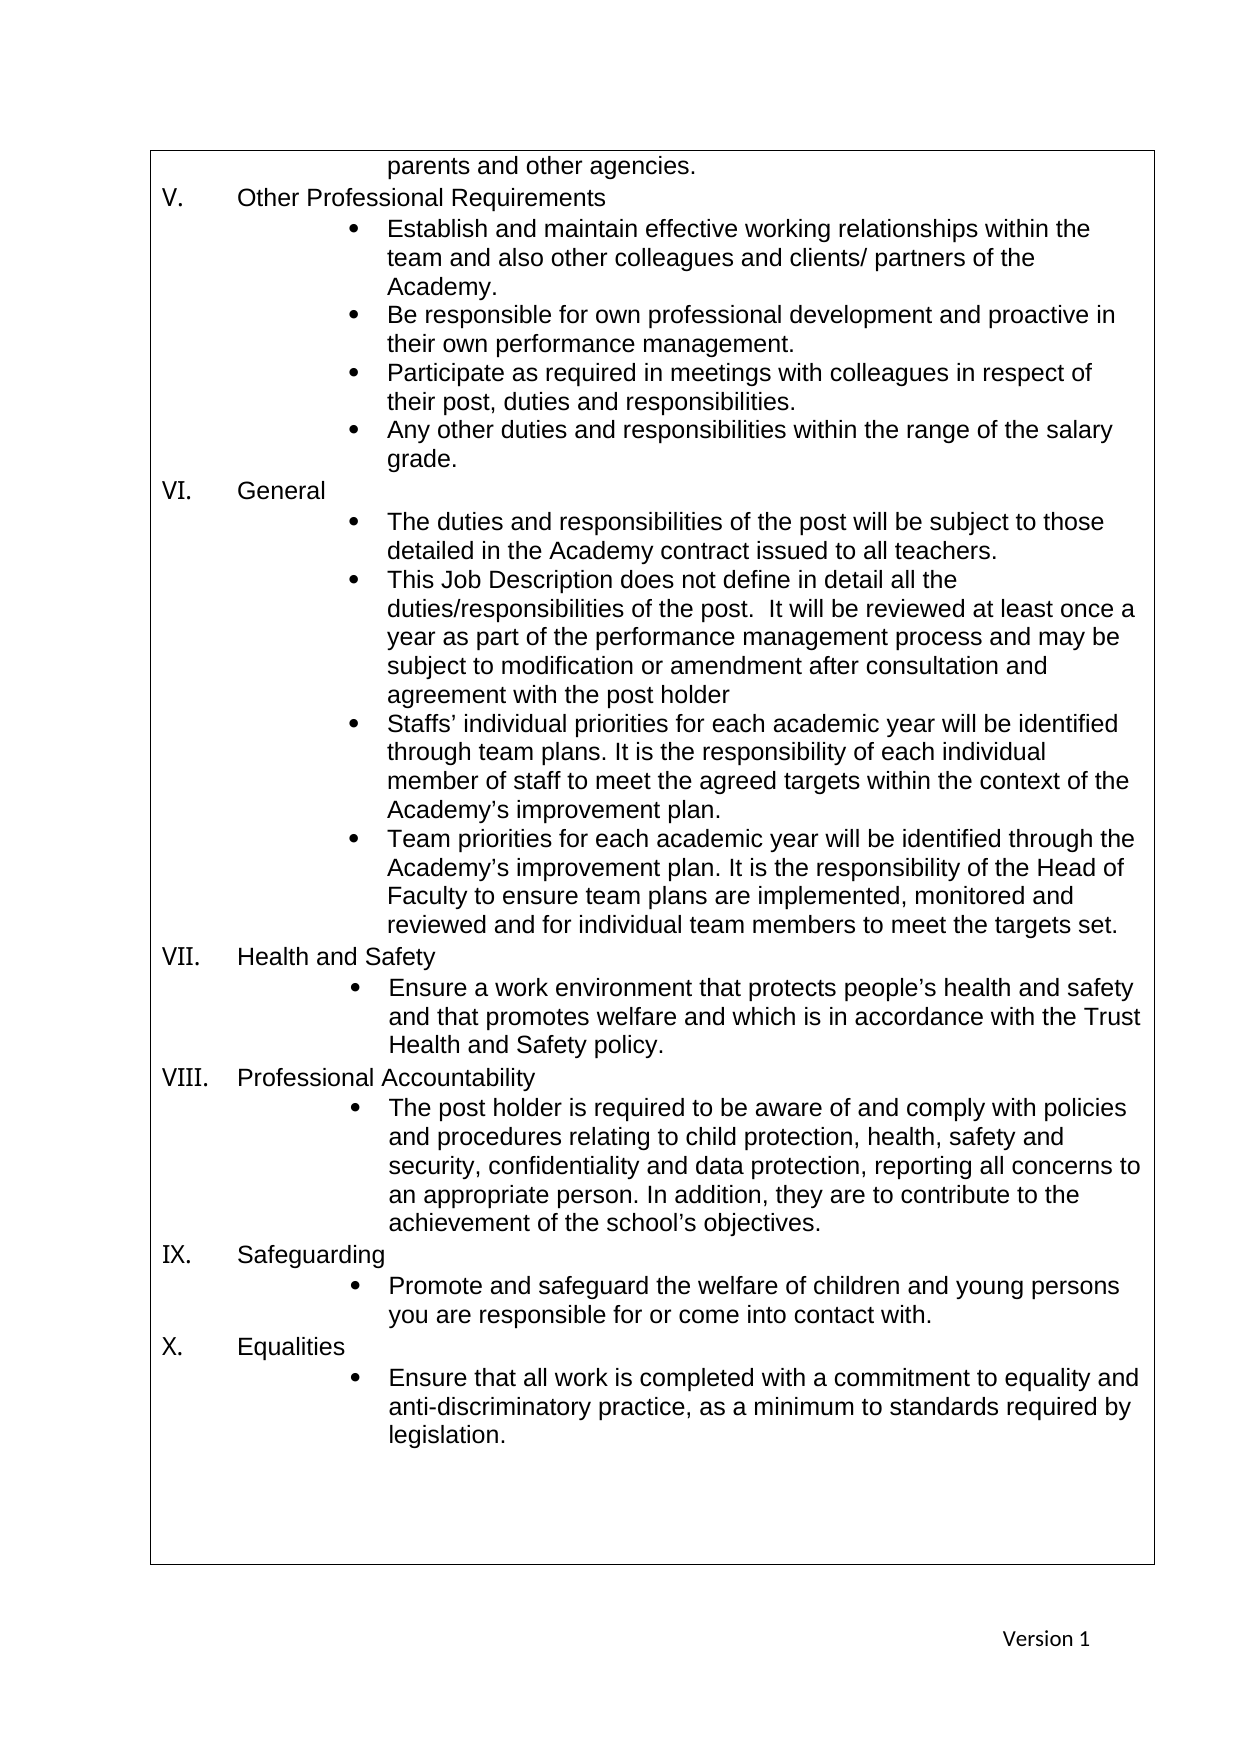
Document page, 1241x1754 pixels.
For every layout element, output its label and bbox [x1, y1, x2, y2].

table_cell [151, 151, 1154, 1564]
